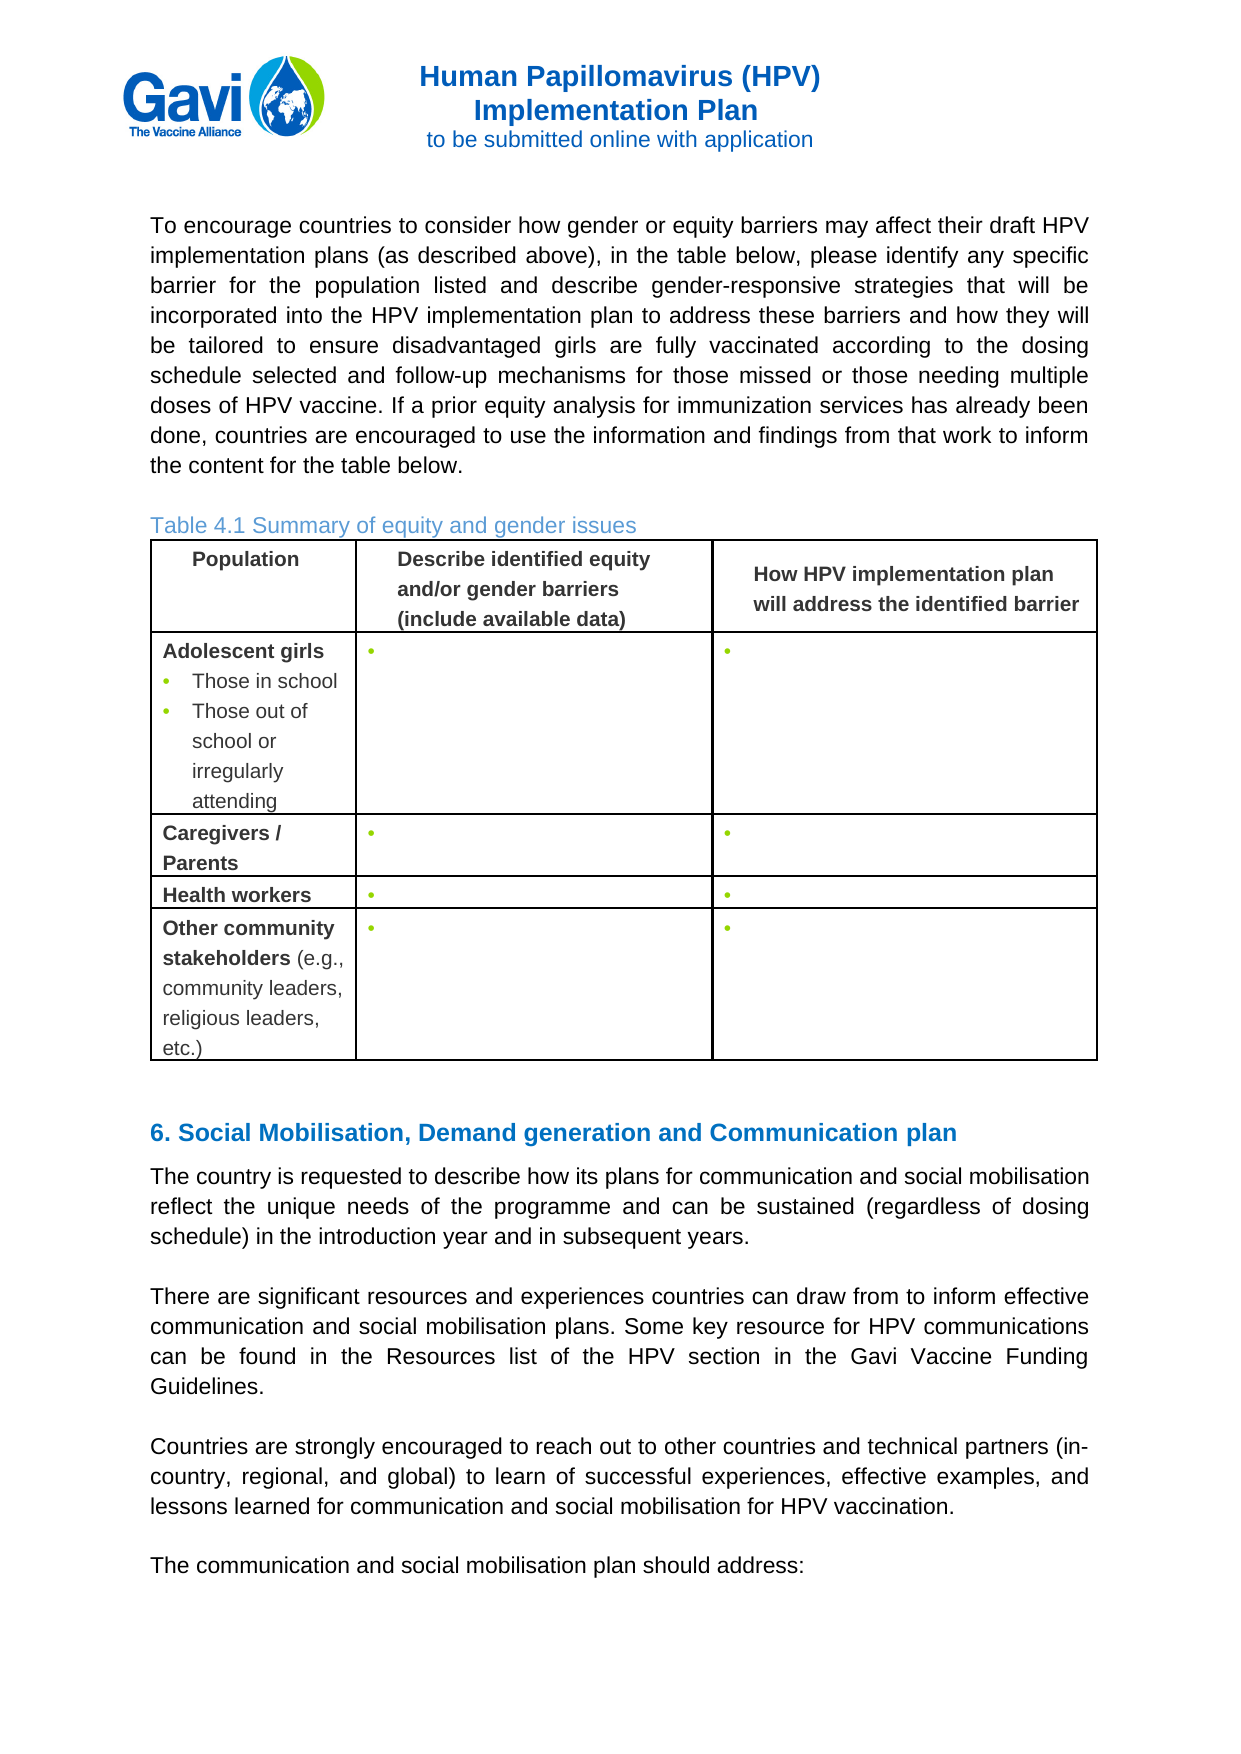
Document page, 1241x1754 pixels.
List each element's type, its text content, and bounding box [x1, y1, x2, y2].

text The communication and social mobilisation plan should address: [150, 1550, 1090, 1580]
text The country is requested to describe how its plans for communication and social mobilisation reflect the unique needs of the programme and can be sustained (regardless of dosing schedule) in the introduction year and in subsequent years. [150, 1160, 1090, 1250]
text There are significant resources and experiences countries can draw from to inform effective communication and social mobilisation plans. Some key resource for HPV communications can be found in the Resources list of the HPV section in the Gavi Vaccine Funding Guidelines. [150, 1280, 1090, 1400]
table_header How HPV implementation plan will address the identified barrier [714, 541, 1096, 631]
text Countries are strongly encouraged to reach out to other countries and technical partners (in-country, regional, and global) to learn of successful experiences, effective examples, and lessons learned for communication and social mobilisation for HPV vaccination. [150, 1430, 1090, 1520]
table_cell [714, 815, 1096, 875]
table_cell [714, 633, 1096, 813]
table_cell [714, 877, 1096, 907]
subtitle Social Mobilisation, Demand generation and Communication plan [150, 1118, 1090, 1147]
table_cell [357, 815, 711, 875]
table_cell Health workers [152, 877, 355, 907]
table_cell [357, 633, 711, 813]
table_header Describe identified equity and/or gender barriers (include available data) [357, 541, 711, 631]
table_cell Adolescent girls Those in school Those out of school or irregularly attending [152, 633, 355, 813]
picture [3, 0, 344, 160]
table_cell Other community stakeholders (e.g., community leaders, religious leaders, etc.) [152, 909, 355, 1059]
table_cell [714, 909, 1096, 1059]
table_header Population [152, 541, 355, 631]
table_cell Caregivers / Parents [152, 815, 355, 875]
table_cell [357, 909, 711, 1059]
text To encourage countries to consider how gender or equity barriers may affect their draft HPV implementation plans (as described above), in the table below, please identify any specific barrier for the population listed and describe gender-responsive strategies that will be incorporated into the HPV implementation plan to address these barriers and how they will be tailored to ensure disadvantaged girls are fully vaccinated according to the dosing schedule selected and follow-up mechanisms for those missed or those needing multiple doses of HPV vaccine. If a prior equity analysis for immunization services has already been done, countries are encouraged to use the information and findings from that work to inform the content for the table below. [150, 209, 1090, 479]
text Table 4.1 Summary of equity and gender issues [150, 509, 1090, 539]
table_cell [357, 877, 711, 907]
